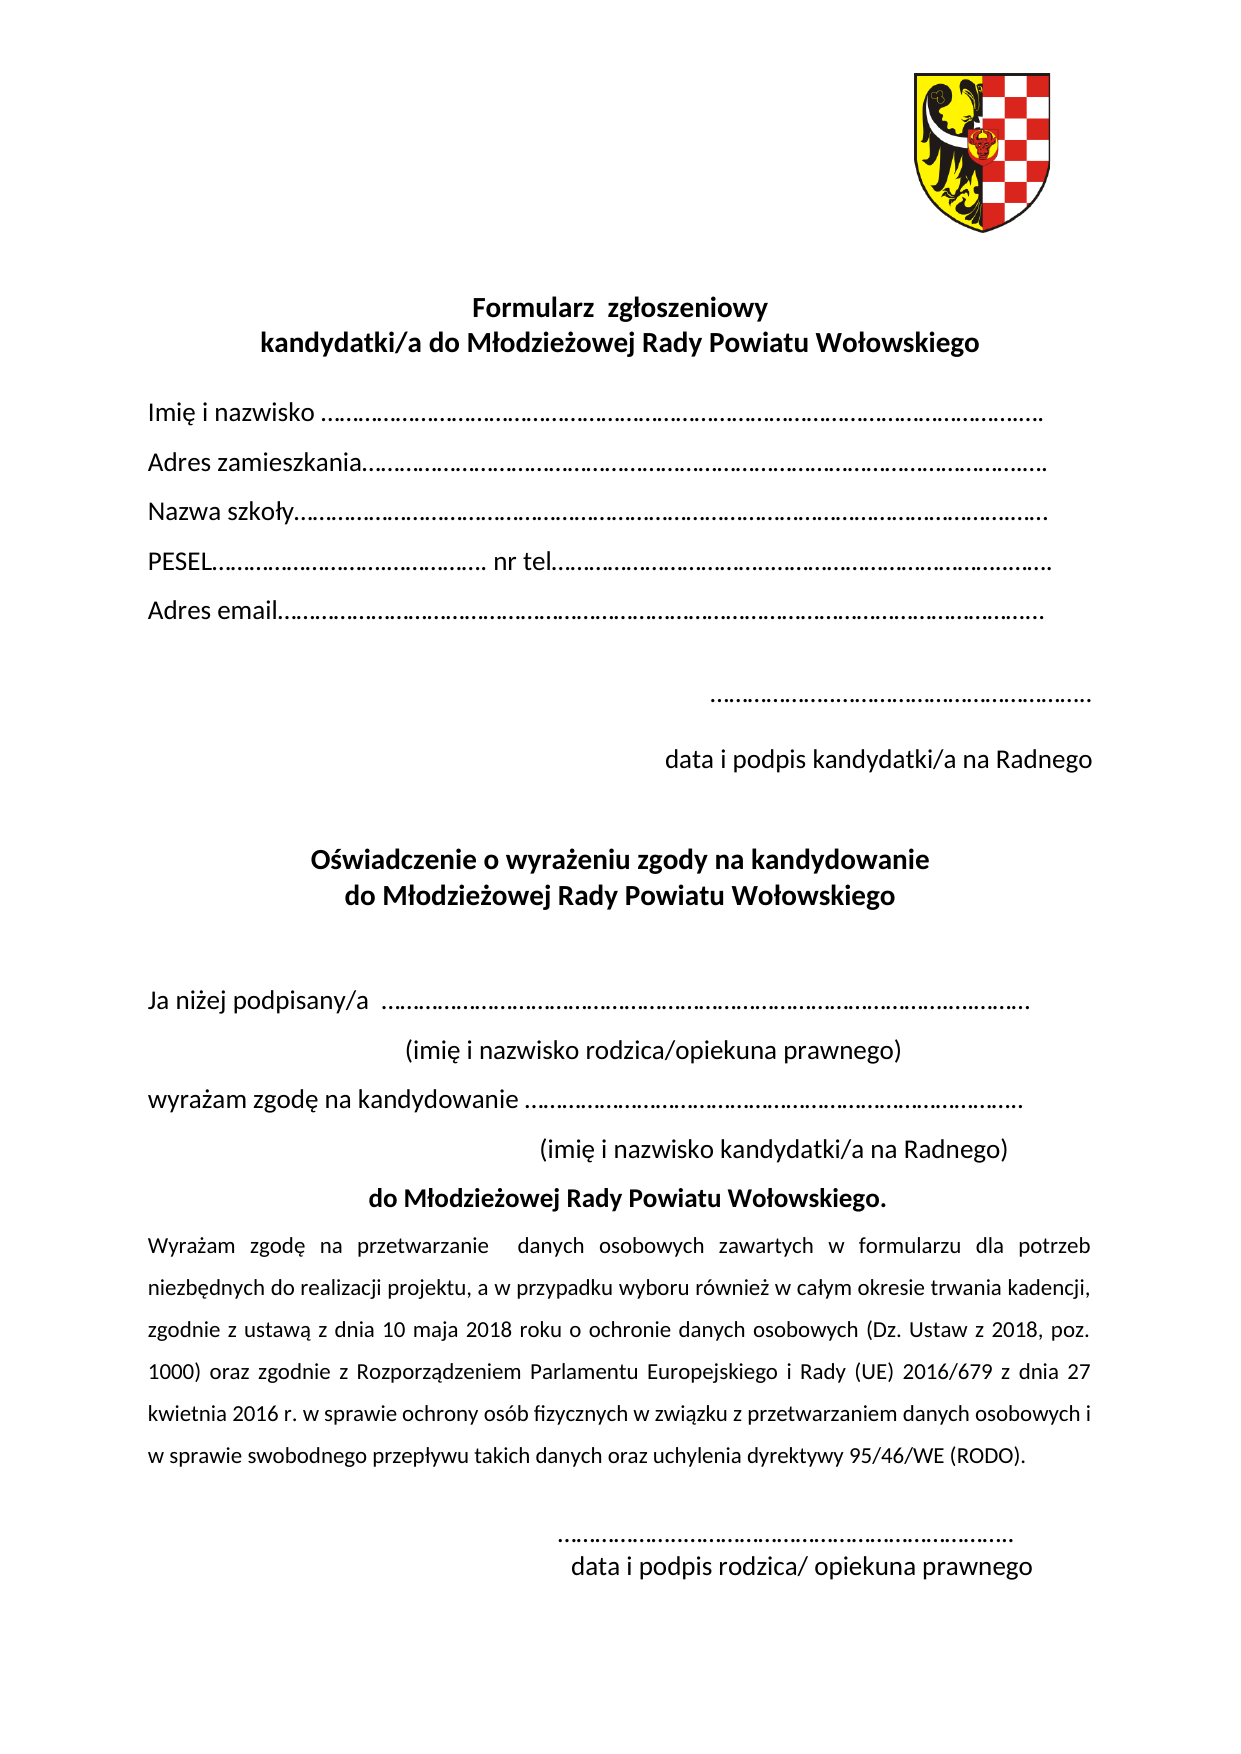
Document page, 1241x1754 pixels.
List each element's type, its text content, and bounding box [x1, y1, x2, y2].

text data i podpis rodzica/ opiekuna prawnego [295, 1549, 1093, 1582]
text Oświadczenie o wyrażeniu zgody na kandydowanie [148, 841, 1093, 877]
text wyrażam zgodę na kandydowanie …………………………………………………………………….. [148, 1082, 1093, 1116]
text Wyrażam zgodę na przetwarzanie danych osobowych zawartych w formularzu dla potrzeb niezbędnych do realizacji projektu, a w przypadku wyboru również w całym okresie trwania kadencji, zgodnie z ustawą z dnia 10 maja 2018 roku o ochronie danych osobowych (Dz. Ustaw z 2018, poz. 1000) oraz zgodnie z Rozporządzeniem Parlamentu Europejskiego i Rady (UE) 2016/679 z dnia 27 kwietnia 2016 r. w sprawie ochrony osób fizycznych w związku z przetwarzaniem danych osobowych i w sprawie swobodnego przepływu takich danych oraz uchylenia dyrektywy 95/46/WE (RODO). [148, 1231, 1093, 1469]
text Nazwa szkoły…………………………………………………………………………………………………….…… [148, 494, 1093, 527]
text PESEL……………………….……………. nr tel……………………………..………………………………..……. [148, 544, 1093, 577]
text kandydatki/a do Młodzieżowej Rady Powiatu Wołowskiego [148, 324, 1093, 360]
text ………………..………………………………….. [295, 676, 1093, 709]
text data i podpis kandydatki/a na Radnego [295, 742, 1093, 775]
text Ja niżej podpisany/a ……………………………………………………………………………….….……… [148, 983, 1093, 1017]
text ………………..…………………………………………….. [148, 1516, 1093, 1549]
picture [914, 73, 1050, 233]
text do Młodzieżowej Rady Powiatu Wołowskiego. [148, 1181, 1093, 1214]
text (imię i nazwisko kandydatki/a na Radnego) [148, 1132, 1093, 1165]
text Adres email…………………………………………………………………………………………………………... [148, 593, 1093, 626]
text Imię i nazwisko ………………………………………………………………………………………………….…. [148, 396, 1093, 428]
text (imię i nazwisko rodzica/opiekuna prawnego) [148, 1033, 1093, 1066]
text Adres zamieszkania…………………………………………………………………………………………….…. [148, 445, 1093, 478]
text Formularz zgłoszeniowy [148, 289, 1093, 324]
text do Młodzieżowej Rady Powiatu Wołowskiego [148, 877, 1093, 912]
